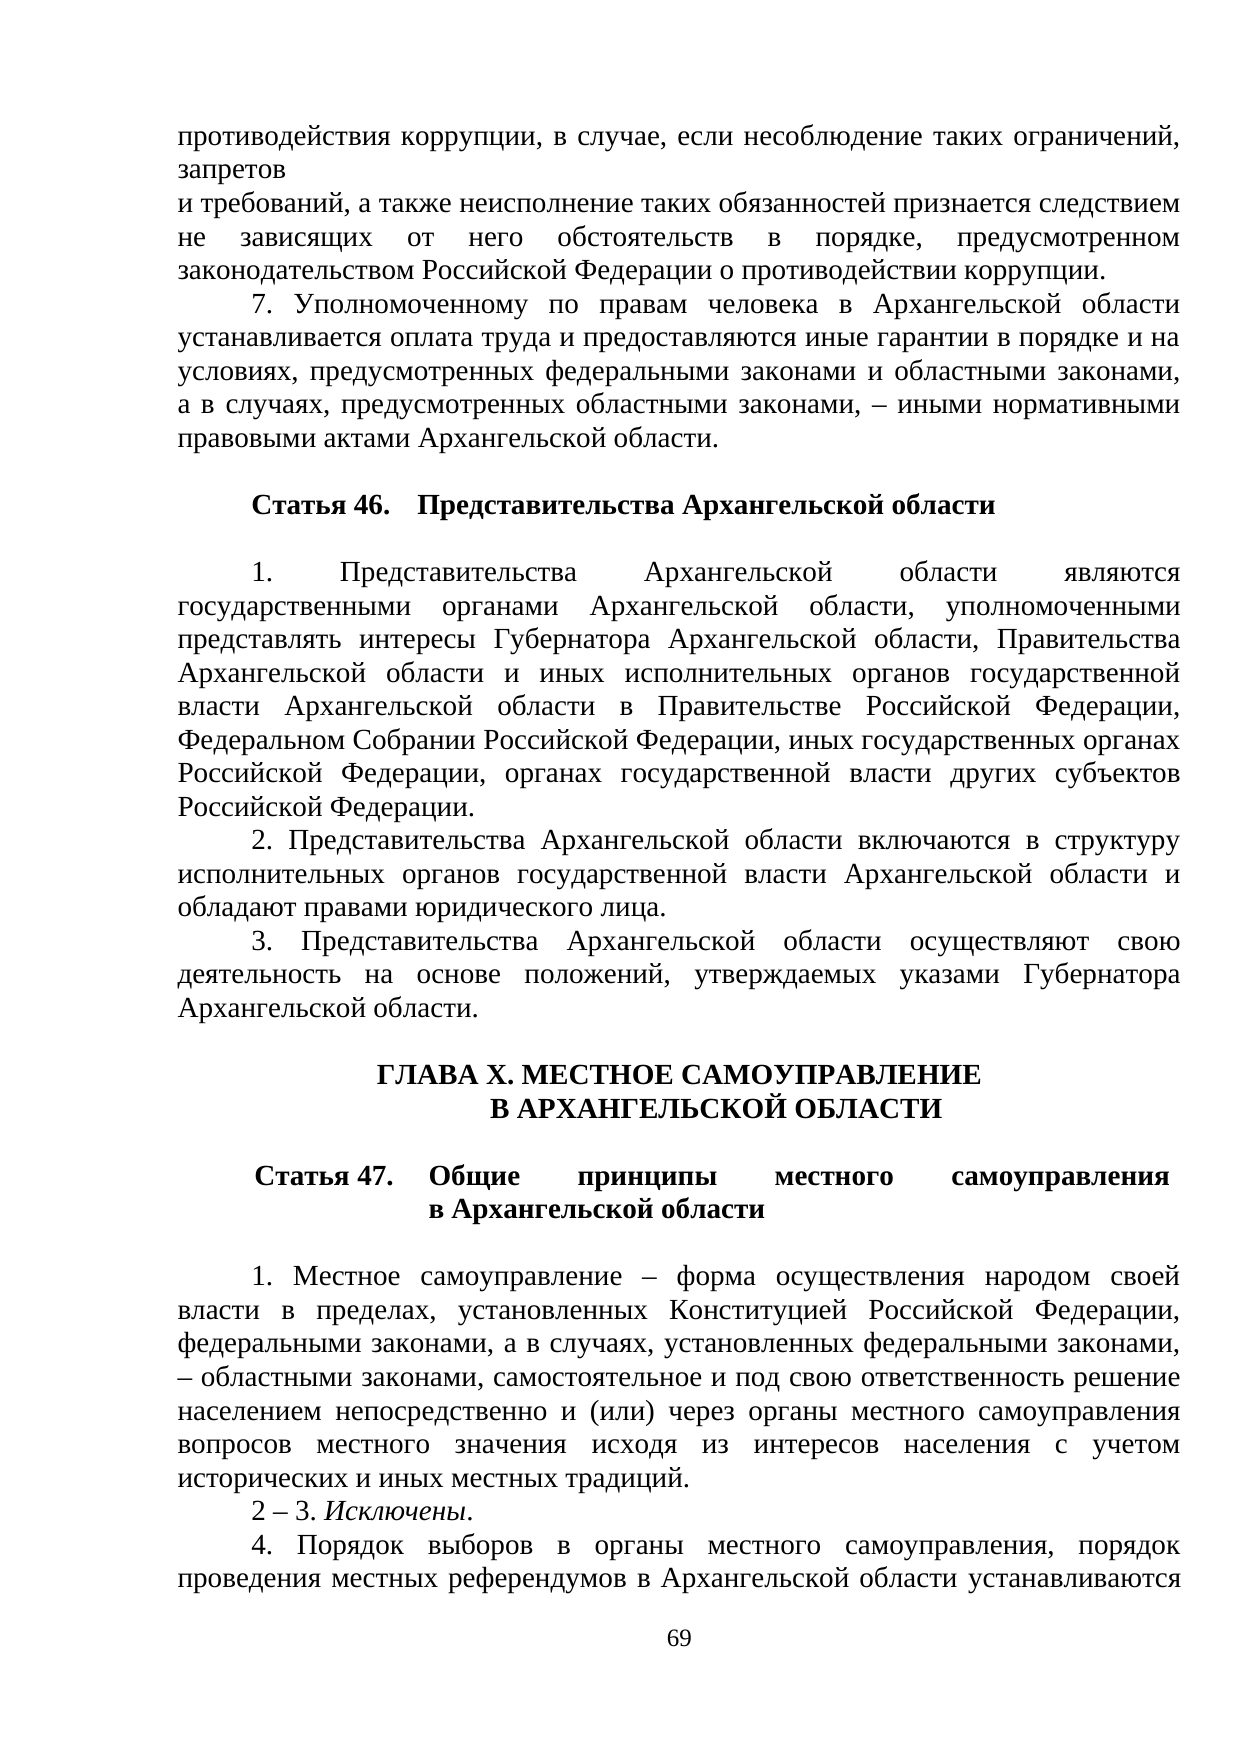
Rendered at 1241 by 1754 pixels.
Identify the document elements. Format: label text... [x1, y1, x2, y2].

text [177, 118, 1181, 286]
table_header Представительства Архангельской области [417, 487, 1185, 521]
text В АРХАНГЕЛЬСКОЙ ОБЛАСТИ [177, 1091, 1181, 1124]
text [177, 1527, 1181, 1594]
text 1. Местное самоуправление – форма осуществления народом своей власти в пределах, установленных Конституцией Российской Федерации, федеральными законами, а в случаях, установленных федеральными законами, – областными законами, самостоятельное и под свою ответственность решение населением непосредственно и (или) через органы местного самоуправления вопросов местного значения исходя из интересов населения с учетом исторических и иных местных традиций. [177, 1258, 1181, 1493]
text 3. Представительства Архангельской области осуществляют свою деятельность на основе положений, утверждаемых указами Губернатора Архангельской области. [177, 923, 1181, 1024]
text ГЛАВА X. МЕСТНОЕ САМОУПРАВЛЕНИЕ [177, 1057, 1181, 1091]
table_header Статья 46. [166, 487, 417, 521]
text 7. Уполномоченному по правам человека в Архангельской области устанавливается оплата труда и предоставляются иные гарантии в порядке и на условиях, предусмотренных федеральными законами и областными законами, а в случаях, предусмотренных областными законами, – иными нормативными правовыми актами Архангельской области. [177, 286, 1181, 453]
text 2 – 3. Исключены. [177, 1493, 1181, 1527]
table_header Общие принципы местного самоуправления в Архангельской области [428, 1158, 1181, 1225]
text 2. Представительства Архангельской области включаются в структуру исполнительных органов государственной власти Архангельской области и обладают правами юридического лица. [177, 822, 1181, 923]
table_header Статья 47. [177, 1158, 428, 1225]
text 1. Представительства Архангельской области являются государственными органами Архангельской области, уполномоченными представлять интересы Губернатора Архангельской области, Правительства Архангельской области и иных исполнительных органов государственной власти Архангельской области в Правительстве Российской Федерации, Федеральном Собрании Российской Федерации, иных государственных органах Российской Федерации, органах государственной власти других субъектов Российской Федерации. [177, 554, 1181, 822]
